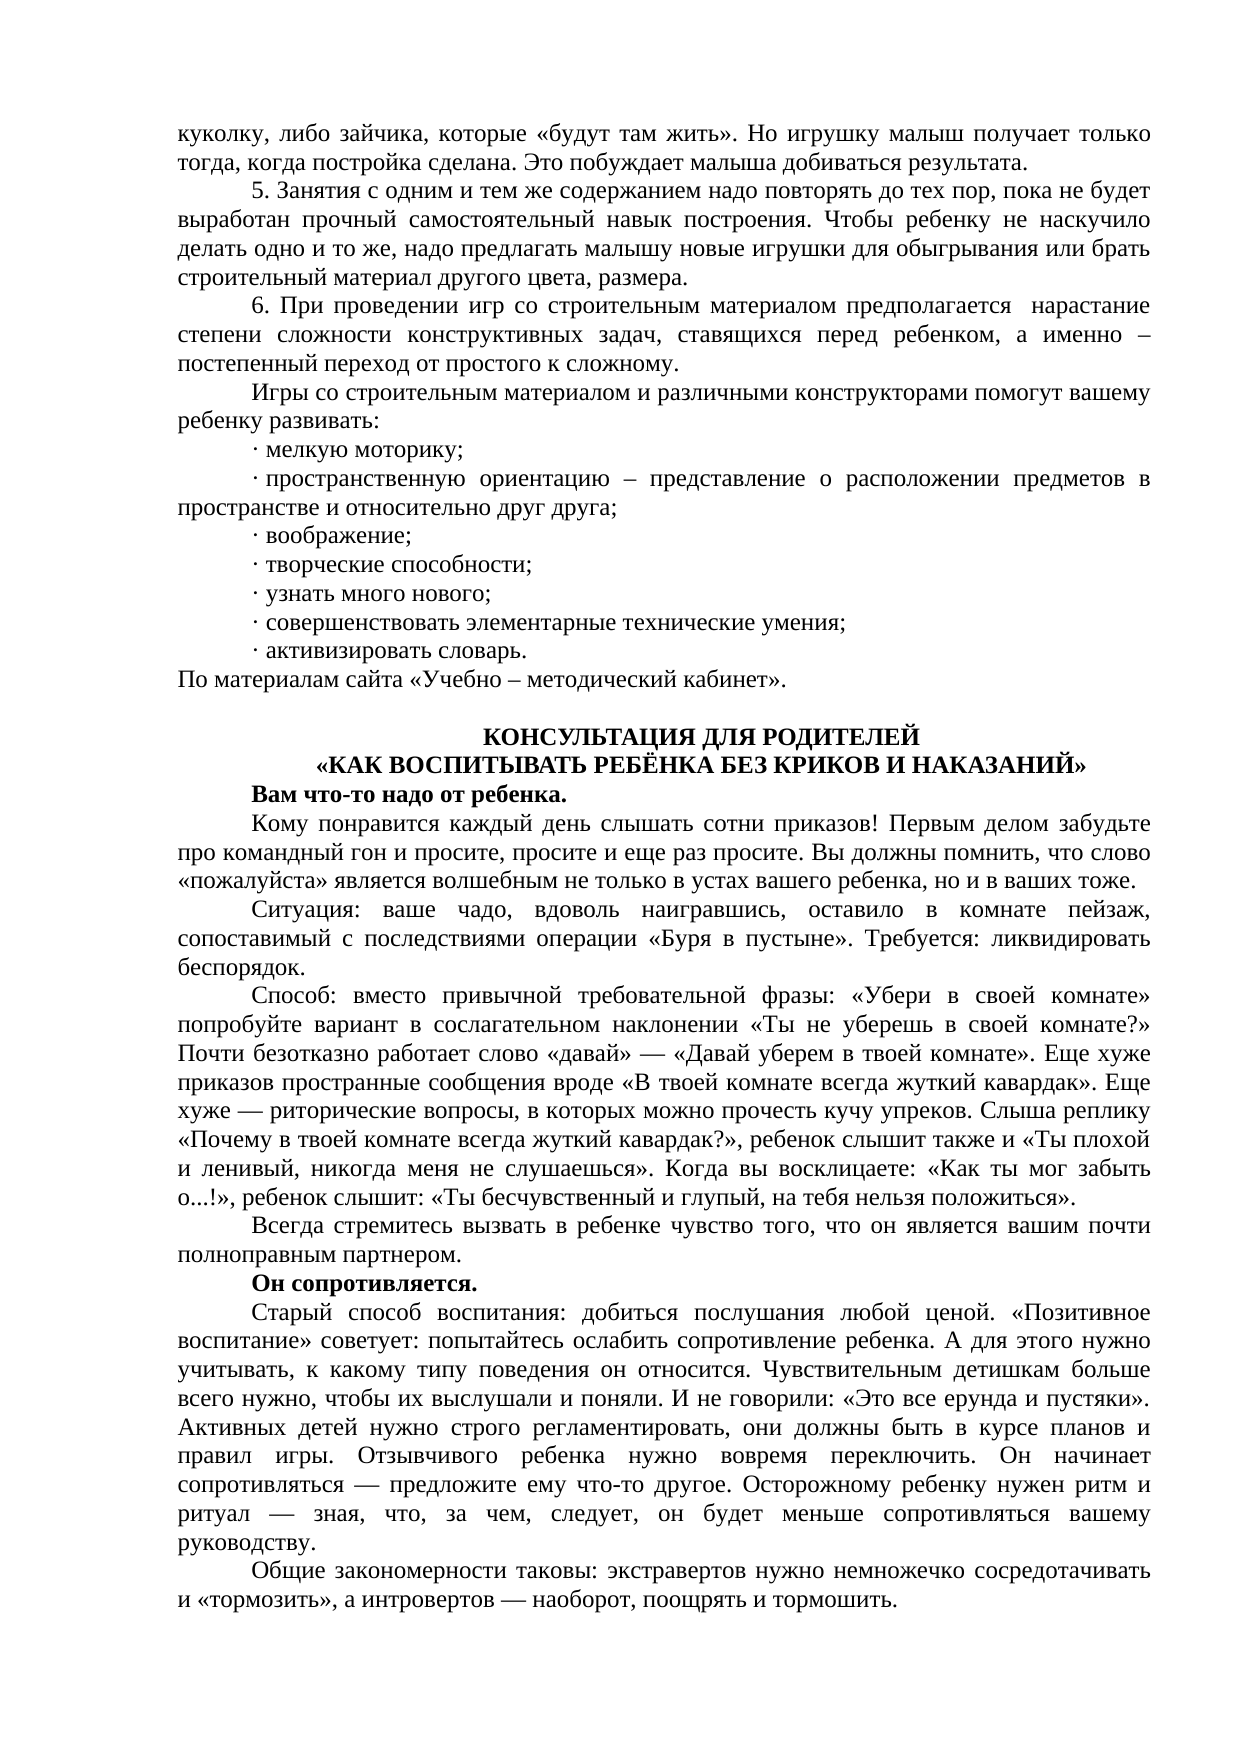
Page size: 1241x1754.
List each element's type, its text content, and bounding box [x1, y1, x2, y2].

text «КАК ВОСПИТЫВАТЬ РЕБЁНКА БЕЗ КРИКОВ И НАКАЗАНИЙ» [177, 751, 1152, 779]
text Он сопротивляется. [177, 1268, 1152, 1297]
text Способ: вместо привычной требовательной фразы: «Убери в своей комнате» попробуйте вариант в сослагательном наклонении «Ты не уберешь в своей комнате?» Почти безотказно работает слово «давай» — «Давай уберем в твоей комнате». Еще хуже приказов пространные сообщения вроде «В твоей комнате всегда жуткий кавардак». Еще хуже — риторические вопросы, в которых можно прочесть кучу упреков. Слыша реплику «Почему в твоей комнате всегда жуткий кавардак?», ребенок слышит также и «Ты плохой и ленивый, никогда меня не слушаешься». Когда вы восклицаете: «Как ты мог забыть о...!», ребенок слышит: «Ты бесчувственный и глупый, на тебя нельзя положиться». [177, 981, 1152, 1211]
text 6. При проведении игр со строительным материалом предполагается нарастание степени сложности конструктивных задач, ставящихся перед ребенком, а именно – постепенный переход от простого к сложному. [177, 291, 1152, 377]
text · творческие способности; [177, 549, 1152, 578]
text Вам что-то надо от ребенка. [177, 779, 1152, 808]
text · воображение; [177, 521, 1152, 549]
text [177, 118, 1152, 176]
text Старый способ воспитания: добиться послушания любой ценой. «Позитивное воспитание» советует: попытайтесь ослабить сопротивление ребенка. А для этого нужно учитывать, к какому типу поведения он относится. Чувствительным детишкам больше всего нужно, чтобы их выслушали и поняли. И не говорили: «Это все ерунда и пустяки». Активных детей нужно строго регламентировать, они должны быть в курсе планов и правил игры. Отзывчивого ребенка нужно вовремя переключить. Он начинает сопротивляться — предложите ему что-то другое. Осторожному ребенку нужен ритм и ритуал — зная, что, за чем, следует, он будет меньше сопротивляться вашему руководству. [177, 1297, 1152, 1556]
text 5. Занятия с одним и тем же содержанием надо повторять до тех пор, пока не будет выработан прочный самостоятельный навык построения. Чтобы ребенку не наскучило делать одно и то же, надо предлагать малышу новые игрушки для обыгрывания или брать строительный материал другого цвета, размера. [177, 176, 1152, 291]
text · узнать много нового; [177, 578, 1152, 607]
text КОНСУЛЬТАЦИЯ ДЛЯ РОДИТЕЛЕЙ [177, 722, 1152, 751]
text · пространственную ориентацию – представление о расположении предметов в пространстве и относительно друг друга; [177, 463, 1152, 521]
text Кому понравится каждый день слышать сотни приказов! Первым делом забудьте про командный гон и просите, просите и еще раз просите. Вы должны помнить, что слово «пожалуйста» является волшебным не только в устах вашего ребенка, но и в ваших тоже. [177, 808, 1152, 894]
text Игры со строительным материалом и различными конструкторами помогут вашему ребенку развивать: [177, 377, 1152, 434]
text · совершенствовать элементарные технические умения; [177, 607, 1152, 636]
text · мелкую моторику; [177, 434, 1152, 463]
text · активизировать словарь. [177, 636, 1152, 664]
text Ситуация: ваше чадо, вдоволь наигравшись, оставило в комнате пейзаж, сопоставимый с последствиями операции «Буря в пустыне». Требуется: ликвидировать беспорядок. [177, 894, 1152, 981]
text По материалам сайта «Учебно – методический кабинет». [177, 664, 1152, 693]
text Всегда стремитесь вызвать в ребенке чувство того, что он является вашим почти полноправным партнером. [177, 1211, 1152, 1268]
text Общие закономерности таковы: экстравертов нужно немножечко сосредотачивать и «тормозить», а интровертов — наоборот, поощрять и тормошить. [177, 1556, 1152, 1613]
